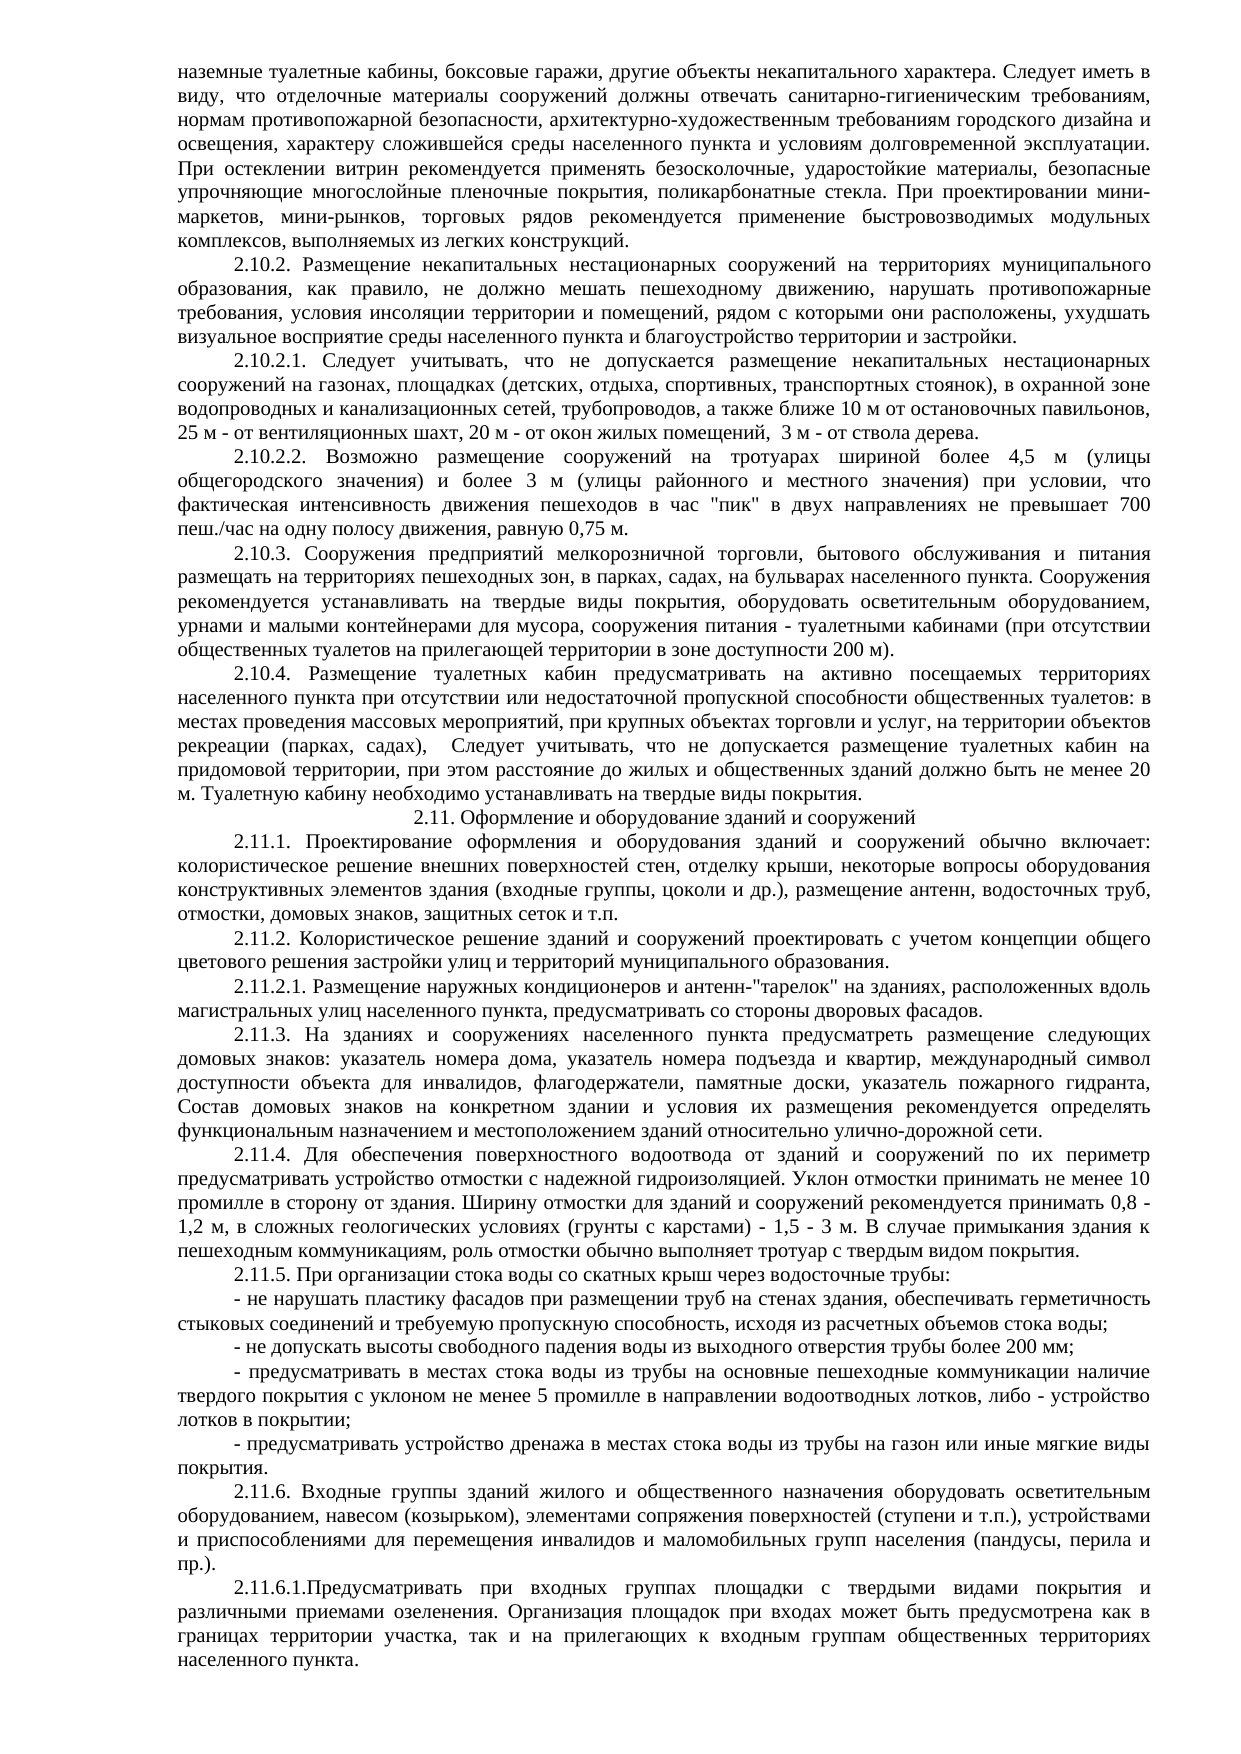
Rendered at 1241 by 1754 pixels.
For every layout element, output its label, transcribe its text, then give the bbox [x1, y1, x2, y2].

text 2.10.2.2. Возможно размещение сооружений на тротуарах шириной более 4,5 м (улицы общегородского значения) и более 3 м (улицы районного и местного значения) при условии, что фактическая интенсивность движения пешеходов в час "пик" в двух направлениях не превышает 700 пеш./час на одну полосу движения, равную 0,75 м. [177, 444, 1152, 540]
text 2.11. Оформление и оборудование зданий и сооружений [177, 805, 1152, 829]
text 2.11.6. Входные группы зданий жилого и общественного назначения оборудовать осветительным оборудованием, навесом (козырьком), элементами сопряжения поверхностей (ступени и т.п.), устройствами и приспособлениями для перемещения инвалидов и маломобильных групп населения (пандусы, перила и пр.). [177, 1479, 1152, 1575]
text 2.10.3. Сооружения предприятий мелкорозничной торговли, бытового обслуживания и питания размещать на территориях пешеходных зон, в парках, садах, на бульварах населенного пункта. Сооружения рекомендуется устанавливать на твердые виды покрытия, оборудовать осветительным оборудованием, урнами и малыми контейнерами для мусора, сооружения питания - туалетными кабинами (при отсутствии общественных туалетов на прилегающей территории в зоне доступности 200 м). [177, 540, 1152, 661]
text 2.10.2. Размещение некапитальных нестационарных сооружений на территориях муниципального образования, как правило, не должно мешать пешеходному движению, нарушать противопожарные требования, условия инсоляции территории и помещений, рядом с которыми они расположены, ухудшать визуальное восприятие среды населенного пункта и благоустройство территории и застройки. [177, 252, 1152, 348]
text 2.11.2. Колористическое решение зданий и сооружений проектировать с учетом концепции общего цветового решения застройки улиц и территорий муниципального образования. [177, 925, 1152, 973]
text - не нарушать пластику фасадов при размещении труб на стенах здания, обеспечивать герметичность стыковых соединений и требуемую пропускную способность, исходя из расчетных объемов стока воды; [177, 1286, 1152, 1334]
text 2.11.6.1.Предусматривать при входных группах площадки с твердыми видами покрытия и различными приемами озеленения. Организация площадок при входах может быть предусмотрена как в границах территории участка, так и на прилегающих к входным группам общественных территориях населенного пункта. [177, 1575, 1152, 1671]
text 2.10.2.1. Следует учитывать, что не допускается размещение некапитальных нестационарных сооружений на газонах, площадках (детских, отдыха, спортивных, транспортных стоянок), в охранной зоне водопроводных и канализационных сетей, трубопроводов, а также ближе 10 м от остановочных павильонов, 25 м - от вентиляционных шахт, 20 м - от окон жилых помещений, 3 м - от ствола дерева. [177, 348, 1152, 444]
text 2.11.1. Проектирование оформления и оборудования зданий и сооружений обычно включает: колористическое решение внешних поверхностей стен, отделку крыши, некоторые вопросы оборудования конструктивных элементов здания (входные группы, цоколи и др.), размещение антенн, водосточных труб, отмостки, домовых знаков, защитных сеток и т.п. [177, 829, 1152, 925]
text 2.11.5. При организации стока воды со скатных крыш через водосточные трубы: [177, 1262, 1152, 1286]
text - не допускать высоты свободного падения воды из выходного отверстия трубы более 200 мм; [177, 1334, 1152, 1358]
text - предусматривать в местах стока воды из трубы на основные пешеходные коммуникации наличие твердого покрытия с уклоном не менее 5 промилле в направлении водоотводных лотков, либо - устройство лотков в покрытии; [177, 1358, 1152, 1431]
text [177, 59, 1152, 252]
text 2.10.4. Размещение туалетных кабин предусматривать на активно посещаемых территориях населенного пункта при отсутствии или недостаточной пропускной способности общественных туалетов: в местах проведения массовых мероприятий, при крупных объектах торговли и услуг, на территории объектов рекреации (парках, садах), Следует учитывать, что не допускается размещение туалетных кабин на придомовой территории, при этом расстояние до жилых и общественных зданий должно быть не менее 20 м. Туалетную кабину необходимо устанавливать на твердые виды покрытия. [177, 661, 1152, 805]
text 2.11.3. На зданиях и сооружениях населенного пункта предусматреть размещение следующих домовых знаков: указатель номера дома, указатель номера подъезда и квартир, международный символ доступности объекта для инвалидов, флагодержатели, памятные доски, указатель пожарного гидранта, Состав домовых знаков на конкретном здании и условия их размещения рекомендуется определять функциональным назначением и местоположением зданий относительно улично-дорожной сети. [177, 1022, 1152, 1142]
text - предусматривать устройство дренажа в местах стока воды из трубы на газон или иные мягкие виды покрытия. [177, 1431, 1152, 1479]
text 2.11.4. Для обеспечения поверхностного водоотвода от зданий и сооружений по их периметр предусматривать устройство отмостки с надежной гидроизоляцией. Уклон отмостки принимать не менее 10 промилле в сторону от здания. Ширину отмостки для зданий и сооружений рекомендуется принимать 0,8 - 1,2 м, в сложных геологических условиях (грунты с карстами) - 1,5 - 3 м. В случае примыкания здания к пешеходным коммуникациям, роль отмостки обычно выполняет тротуар с твердым видом покрытия. [177, 1142, 1152, 1262]
text 2.11.2.1. Размещение наружных кондиционеров и антенн-"тарелок" на зданиях, расположенных вдоль магистральных улиц населенного пункта, предусматривать со стороны дворовых фасадов. [177, 973, 1152, 1022]
